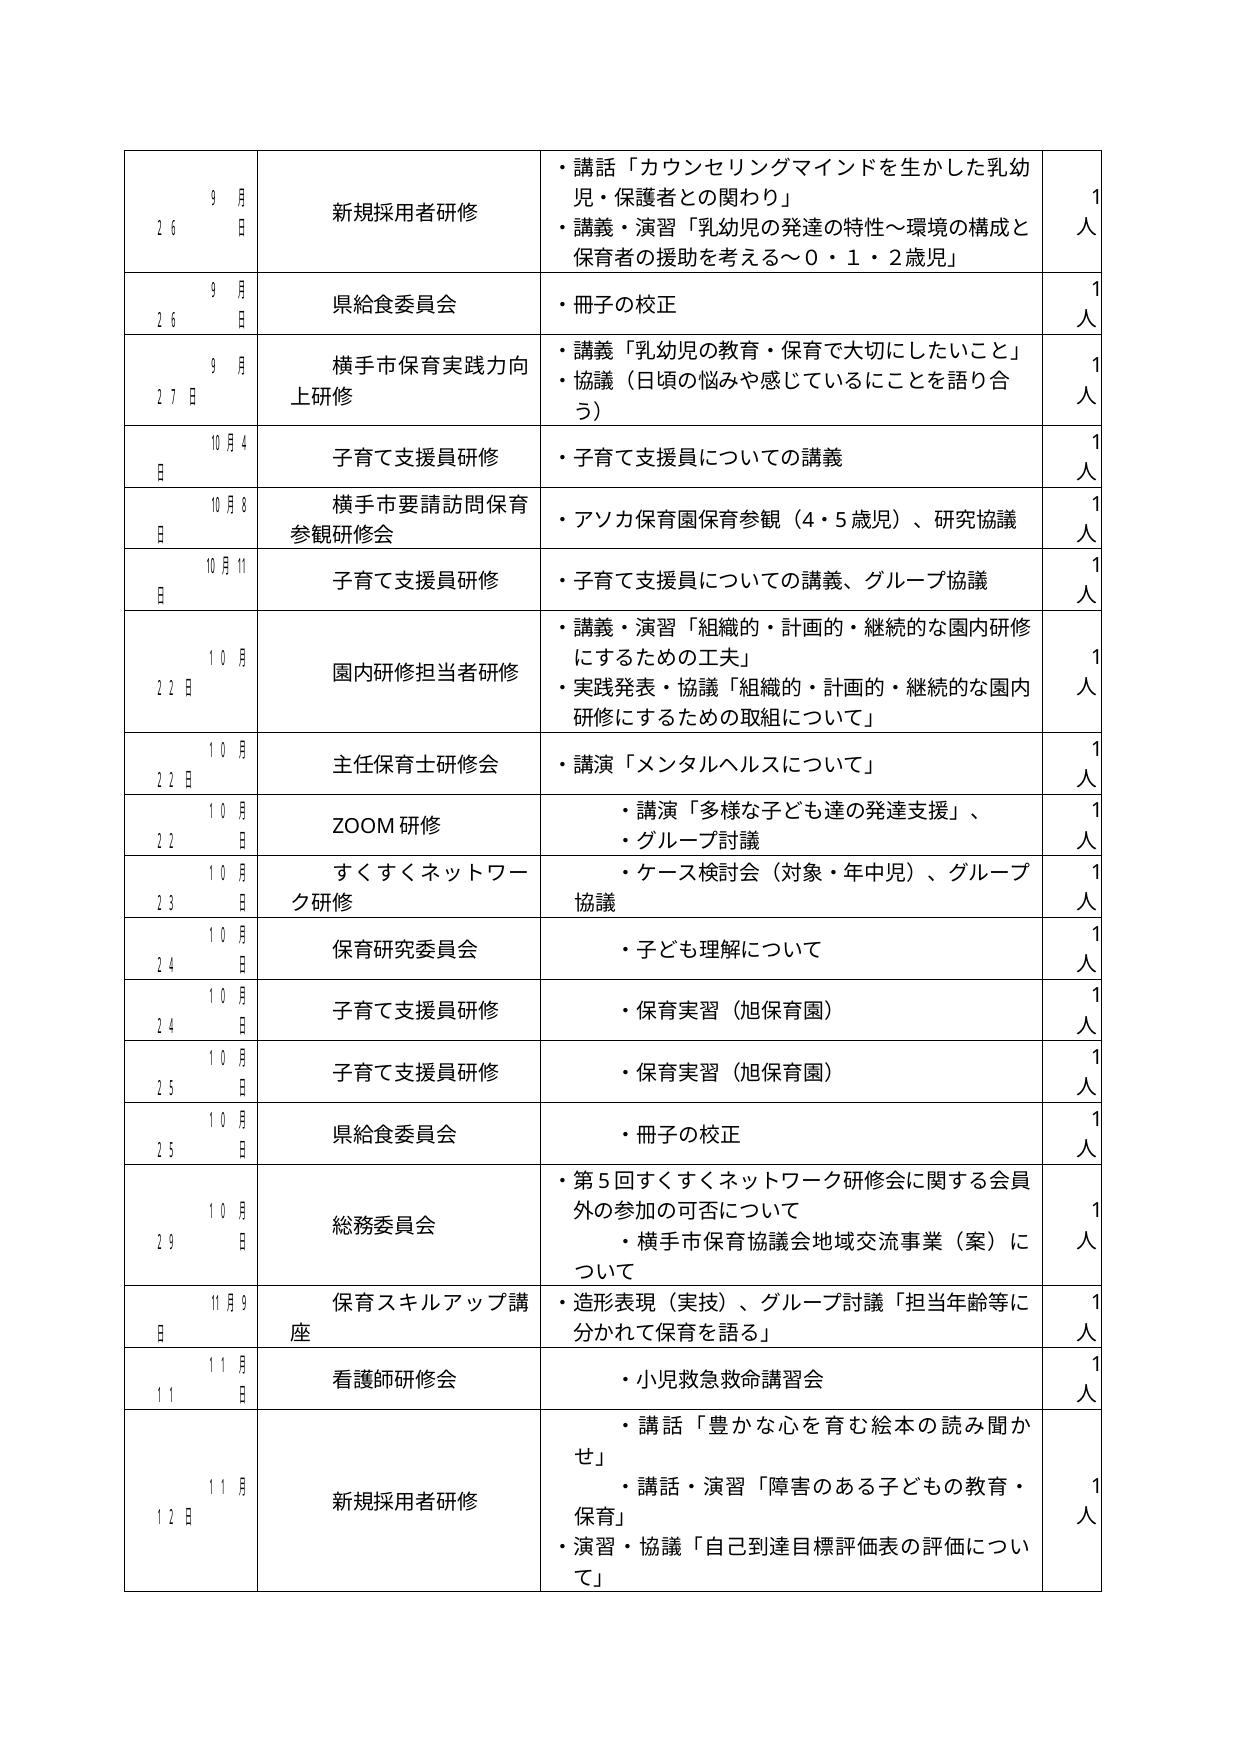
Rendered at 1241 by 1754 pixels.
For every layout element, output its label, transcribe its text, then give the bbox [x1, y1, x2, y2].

table_cell ・造形表現（実技）、グループ討議「担当年齢等に分かれて保育を語る」 [541, 1286, 1042, 1347]
table_cell 1人 [1043, 1348, 1101, 1409]
table_cell 10月24日 [125, 980, 257, 1040]
table_cell ・第5回すくすくネットワーク研修会に関する会員外の参加の可否について ・横手市保育協議会地域交流事業（案）について [541, 1165, 1042, 1285]
table_cell 子育て支援員研修 [258, 426, 540, 487]
table_cell 保育研究委員会 [258, 918, 540, 978]
table_cell 1人 [1043, 856, 1101, 917]
table_cell ・アソカ保育園保育参観（4・5歳児）、研究協議 [541, 488, 1042, 548]
table_cell 1人 [1043, 488, 1101, 548]
table_cell 1人 [1043, 1410, 1101, 1591]
table_cell ・保育実習（旭保育園） [541, 980, 1042, 1040]
table_cell ・子育て支援員についての講義 [541, 426, 1042, 487]
table_cell ・講話「カウンセリングマインドを生かした乳幼児・保護者との関わり」 ・講義・演習「乳幼児の発達の特性～環境の構成と保育者の援助を考える～０・１・２歳児」 [541, 151, 1042, 272]
table_cell 10月22日 [125, 795, 257, 855]
table_cell 10月25日 [125, 1041, 257, 1102]
table_cell 子育て支援員研修 [258, 1041, 540, 1102]
table_cell 1人 [1043, 1103, 1101, 1163]
table_cell 1人 [1043, 1041, 1101, 1102]
table_cell 11月9日 [125, 1286, 257, 1347]
table_cell 1人 [1043, 549, 1101, 610]
table_cell 9月26日 [125, 273, 257, 333]
table_cell ・講義「乳幼児の教育・保育で大切にしたいこと」 ・協議（日頃の悩みや感じているにことを語り合う） [541, 335, 1042, 425]
table_cell 10月23日 [125, 856, 257, 917]
table_cell 1人 [1043, 980, 1101, 1040]
table_cell すくすくネットワーク研修 [258, 856, 540, 917]
table_cell ・冊子の校正 [541, 273, 1042, 333]
table_cell ・講義・演習「組織的・計画的・継続的な園内研修にするための工夫」 ・実践発表・協議「組織的・計画的・継続的な園内研修にするための取組について」 [541, 611, 1042, 732]
table_cell 園内研修担当者研修 [258, 611, 540, 732]
table_cell 看護師研修会 [258, 1348, 540, 1409]
table_cell 1人 [1043, 1286, 1101, 1347]
table_cell ・ケース検討会（対象・年中児）、グループ協議 [541, 856, 1042, 917]
table_cell 横手市要請訪問保育参観研修会 [258, 488, 540, 548]
table_cell 1人 [1043, 273, 1101, 333]
table_cell ・子育て支援員についての講義、グループ協議 [541, 549, 1042, 610]
table_cell ・小児救急救命講習会 [541, 1348, 1042, 1409]
table_cell 10月11日 [125, 549, 257, 610]
table_cell 10月29日 [125, 1165, 257, 1285]
table_cell ZOOM研修 [258, 795, 540, 855]
table_cell 1人 [1043, 733, 1101, 793]
table_cell 10月22日 [125, 611, 257, 732]
table_cell 子育て支援員研修 [258, 980, 540, 1040]
table_cell 9月27日 [125, 335, 257, 425]
table_cell 県給食委員会 [258, 1103, 540, 1163]
table_cell 11月11日 [125, 1348, 257, 1409]
table_cell ・冊子の校正 [541, 1103, 1042, 1163]
table_cell 県給食委員会 [258, 273, 540, 333]
table_cell ・保育実習（旭保育園） [541, 1041, 1042, 1102]
table_cell 11月12日 [125, 1410, 257, 1591]
table_cell 子育て支援員研修 [258, 549, 540, 610]
table_cell ・講演「多様な子ども達の発達支援」、 ・グループ討議 [541, 795, 1042, 855]
table_cell 1人 [1043, 1165, 1101, 1285]
table_cell ・講演「メンタルヘルスについて」 [541, 733, 1042, 793]
table_cell 1人 [1043, 611, 1101, 732]
table_cell 主任保育士研修会 [258, 733, 540, 793]
table_cell 保育スキルアップ講座 [258, 1286, 540, 1347]
table_cell ・子ども理解について [541, 918, 1042, 978]
table_cell 10月4日 [125, 426, 257, 487]
table_cell ・講話「豊かな心を育む絵本の読み聞かせ」 ・講話・演習「障害のある子どもの教育・保育」 ・演習・協議「自己到達目標評価表の評価について」 [541, 1410, 1042, 1591]
table_cell 1人 [1043, 426, 1101, 487]
table_cell 新規採用者研修 [258, 151, 540, 272]
table_cell 1人 [1043, 918, 1101, 978]
table_cell 9月26日 [125, 151, 257, 272]
table_cell 1人 [1043, 795, 1101, 855]
table_cell 10月24日 [125, 918, 257, 978]
table_cell 総務委員会 [258, 1165, 540, 1285]
table_cell 10月25日 [125, 1103, 257, 1163]
table_cell 横手市保育実践力向上研修 [258, 335, 540, 425]
table_cell 1人 [1043, 335, 1101, 425]
table_cell 10月22日 [125, 733, 257, 793]
table_cell 1人 [1043, 151, 1101, 272]
table_cell 新規採用者研修 [258, 1410, 540, 1591]
table_cell 10月8日 [125, 488, 257, 548]
